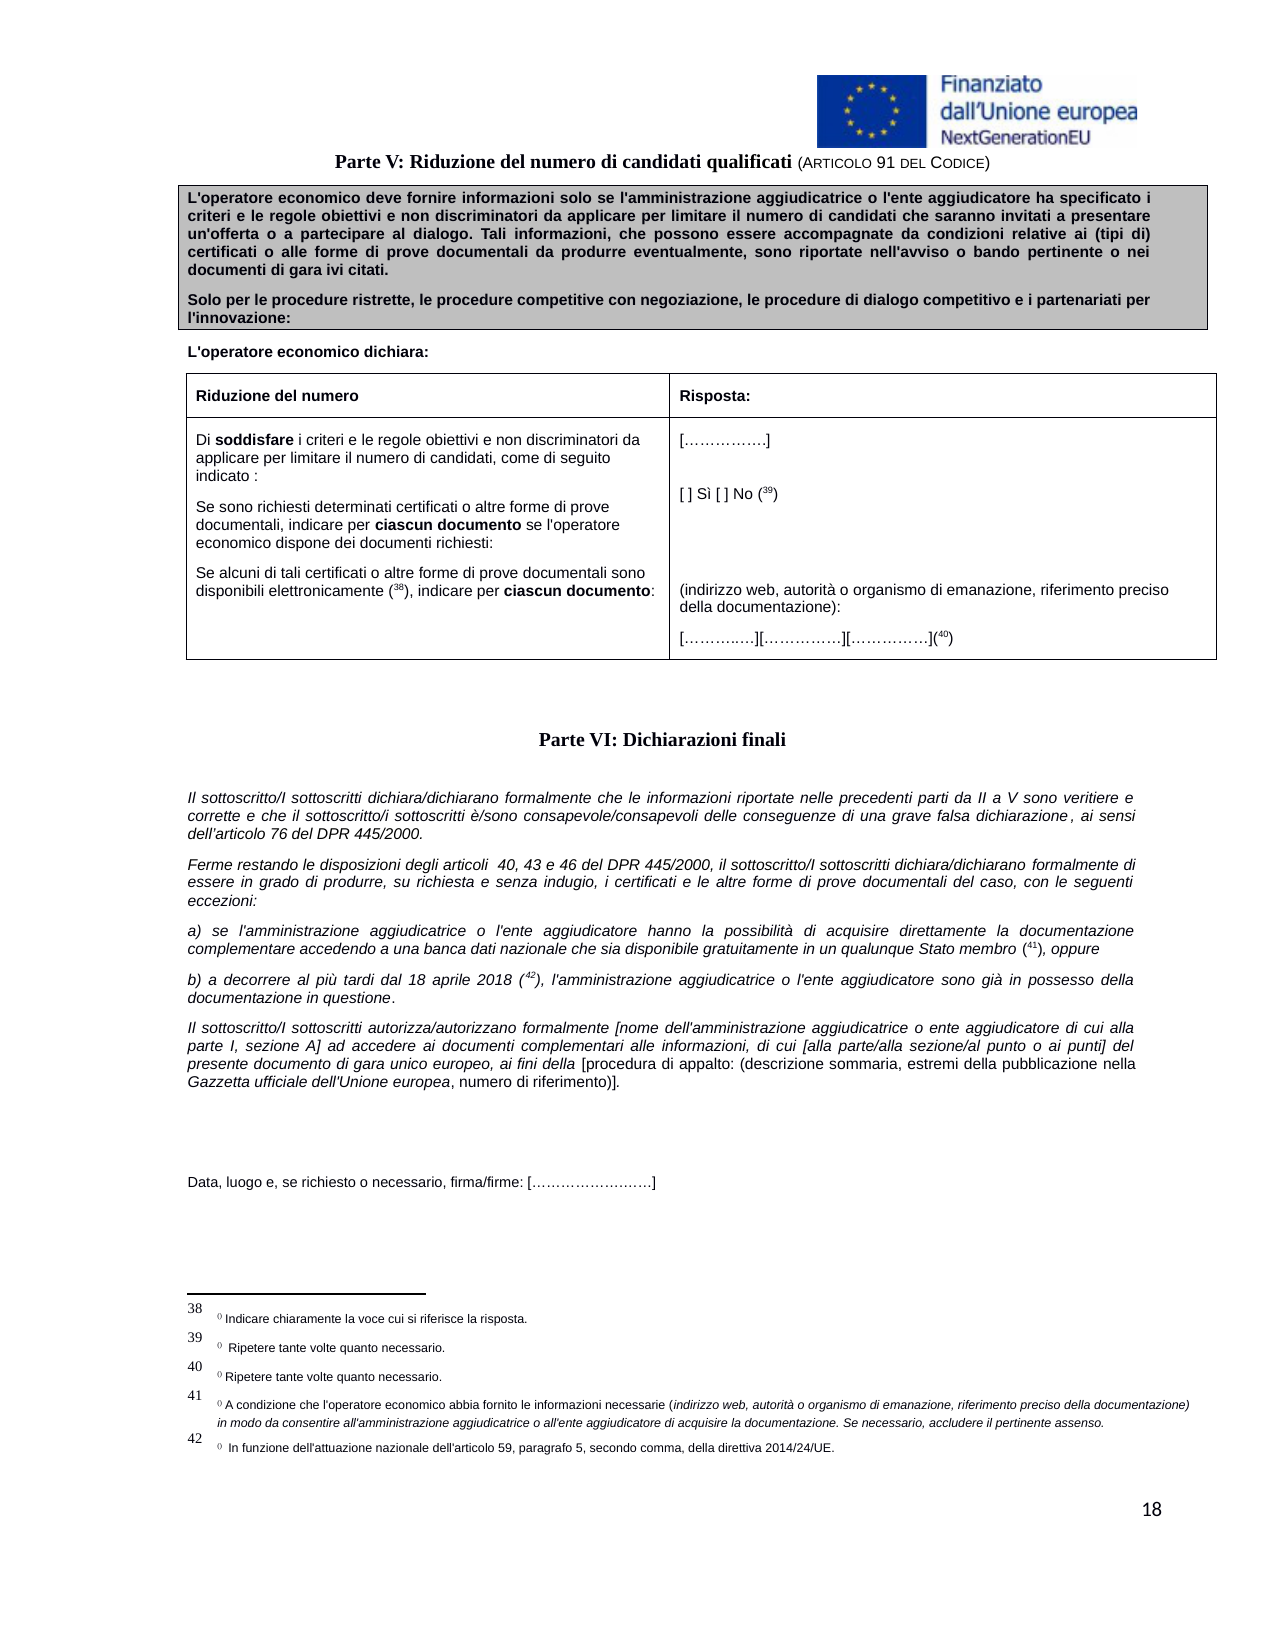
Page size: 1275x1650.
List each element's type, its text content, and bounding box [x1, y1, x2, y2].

table_cell […………….] [ ] Sì [ ] No () (indirizzo web, autorità o organismo di emanazione, riferimento preciso della documentazione): [………..…][……………][……………]() [670, 418, 1216, 659]
text L'operatore economico deve fornire informazioni solo se l'amministrazione aggiudicatrice o l'ente aggiudicatore ha specificato i criteri e le regole obiettivi e non discriminatori da applicare per limitare il numero di candidati che saranno invitati a presentare un'offerta o a partecipare al dialogo. Tali informazioni, che possono essere accompagnate da condizioni relative ai (tipi di) certificati o alle forme di prove documentali da produrre eventualmente, sono riportate nell'avviso o bando pertinente o nei documenti di gara ivi citati. [179, 186, 1207, 278]
title Parte VI: Dichiarazioni finali [187, 728, 1137, 751]
table_header Risposta: [670, 374, 1216, 417]
picture [817, 75, 1138, 148]
text a) se l'amministrazione aggiudicatrice o l'ente aggiudicatore hanno la possibilità di acquisire direttamente la documentazione complementare accedendo a una banca dati nazionale che sia disponibile gratuitamente in un qualunque Stato membro (), oppure [187, 922, 1137, 958]
text Ferme restando le disposizioni degli articoli 40, 43 e 46 del DPR 445/2000, il sottoscritto/I sottoscritti dichiara/dichiarano formalmente di essere in grado di produrre, su richiesta e senza indugio, i certificati e le altre forme di prove documentali del caso, con le seguenti eccezioni: [187, 855, 1137, 909]
text Parte V: Riduzione del numero di candidati qualificati (Articolo 91 del Codice) [187, 150, 1137, 173]
text Data, luogo e, se richiesto o necessario, firma/firme: [……………….……] [187, 1174, 1137, 1191]
table_header Riduzione del numero [187, 374, 669, 417]
text Il sottoscritto/I sottoscritti autorizza/autorizzano formalmente [nome dell'amministrazione aggiudicatrice o ente aggiudicatore di cui alla parte I, sezione A] ad accedere ai documenti complementari alle informazioni, di cui [alla parte/alla sezione/al punto o ai punti] del presente documento di gara unico europeo, ai fini della [procedura di appalto: (descrizione sommaria, estremi della pubblicazione nella Gazzetta ufficiale dell'Unione europea, numero di riferimento)]. [187, 1019, 1137, 1091]
text Il sottoscritto/I sottoscritti dichiara/dichiarano formalmente che le informazioni riportate nelle precedenti parti da II a V sono veritiere e corrette e che il sottoscritto/i sottoscritti è/sono consapevole/consapevoli delle conseguenze di una grave falsa dichiarazione, ai sensi dell’articolo 76 del DPR 445/2000. [187, 789, 1137, 843]
table_cell Di soddisfare i criteri e le regole obiettivi e non discriminatori da applicare per limitare il numero di candidati, come di seguito indicato : Se sono richiesti determinati certificati o altre forme di prove documentali, indicare per ciascun documento se l'operatore economico dispone dei documenti richiesti: Se alcuni di tali certificati o altre forme di prove documentali sono disponibili elettronicamente (), indicare per ciascun documento: [187, 418, 669, 659]
text Solo per le procedure ristrette, le procedure competitive con negoziazione, le procedure di dialogo competitivo e i partenariati per l'innovazione: [179, 288, 1207, 329]
text L'operatore economico dichiara: [187, 343, 1137, 361]
text b) a decorrere al più tardi dal 18 aprile 2018 (), l'amministrazione aggiudicatrice o l'ente aggiudicatore sono già in possesso della documentazione in questione. [187, 970, 1137, 1006]
